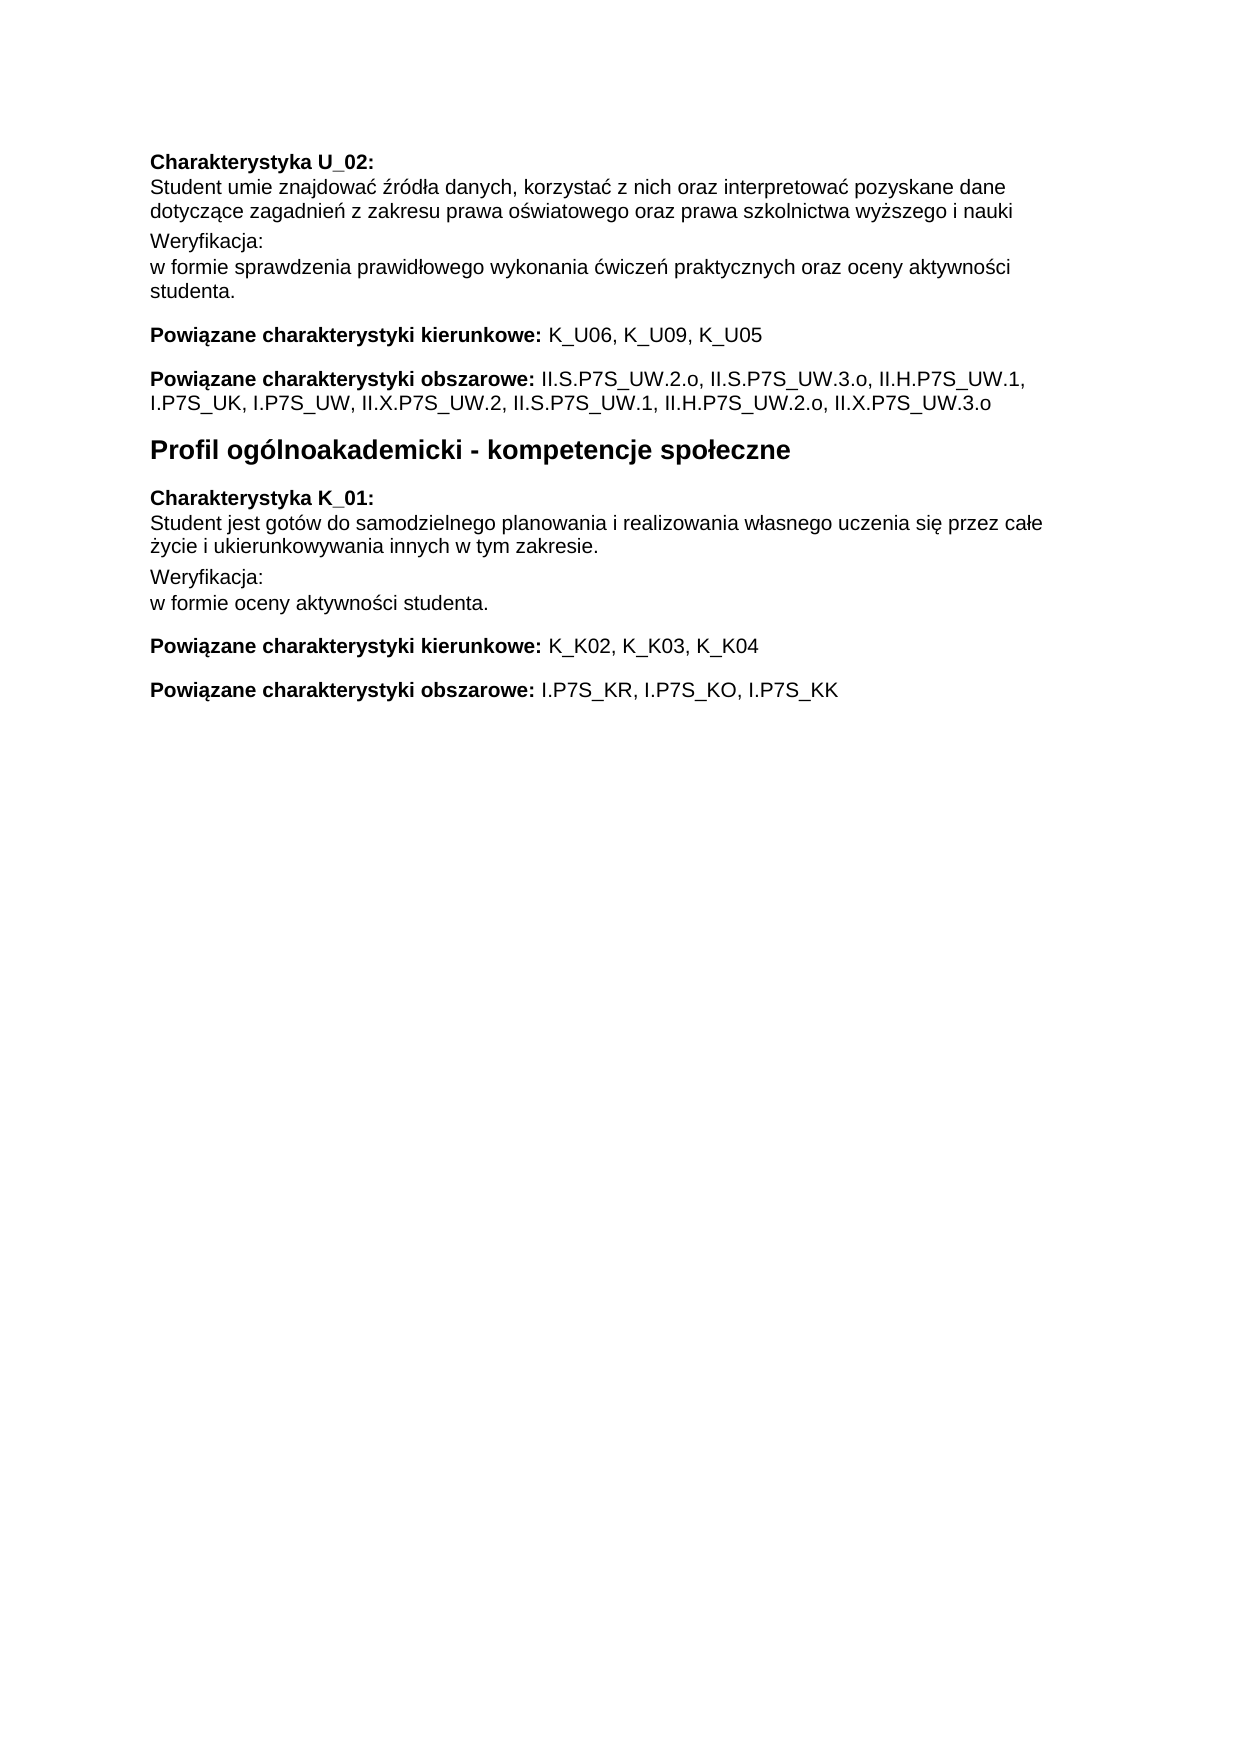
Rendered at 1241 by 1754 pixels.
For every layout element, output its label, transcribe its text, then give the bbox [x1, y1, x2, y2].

subtitle Profil ogólnoakademicki - kompetencje społeczne [150, 434, 1090, 466]
text Powiązane charakterystyki kierunkowe: K_U06, K_U09, K_U05 [150, 323, 1090, 347]
text Weryfikacja: [150, 564, 1090, 588]
text Charakterystyka K_01: [150, 485, 1090, 509]
text Powiązane charakterystyki kierunkowe: K_K02, K_K03, K_K04 [150, 634, 1090, 658]
text Student umie znajdować źródła danych, korzystać z nich oraz interpretować pozyskane dane dotyczące zagadnień z zakresu prawa oświatowego oraz prawa szkolnictwa wyższego i nauki [150, 175, 1090, 223]
text w formie oceny aktywności studenta. [150, 591, 1090, 614]
text Charakterystyka U_02: [150, 150, 1090, 174]
text w formie sprawdzenia prawidłowego wykonania ćwiczeń praktycznych oraz oceny aktywności studenta. [150, 255, 1090, 303]
text Weryfikacja: [150, 229, 1090, 253]
text Student jest gotów do samodzielnego planowania i realizowania własnego uczenia się przez całe życie i ukierunkowywania innych w tym zakresie. [150, 510, 1090, 558]
text Powiązane charakterystyki obszarowe: II.S.P7S_UW.2.o, II.S.P7S_UW.3.o, II.H.P7S_UW.1, I.P7S_UK, I.P7S_UW, II.X.P7S_UW.2, II.S.P7S_UW.1, II.H.P7S_UW.2.o, II.X.P7S_UW.3.o [150, 367, 1090, 414]
text Powiązane charakterystyki obszarowe: I.P7S_KR, I.P7S_KO, I.P7S_KK [150, 678, 1090, 702]
